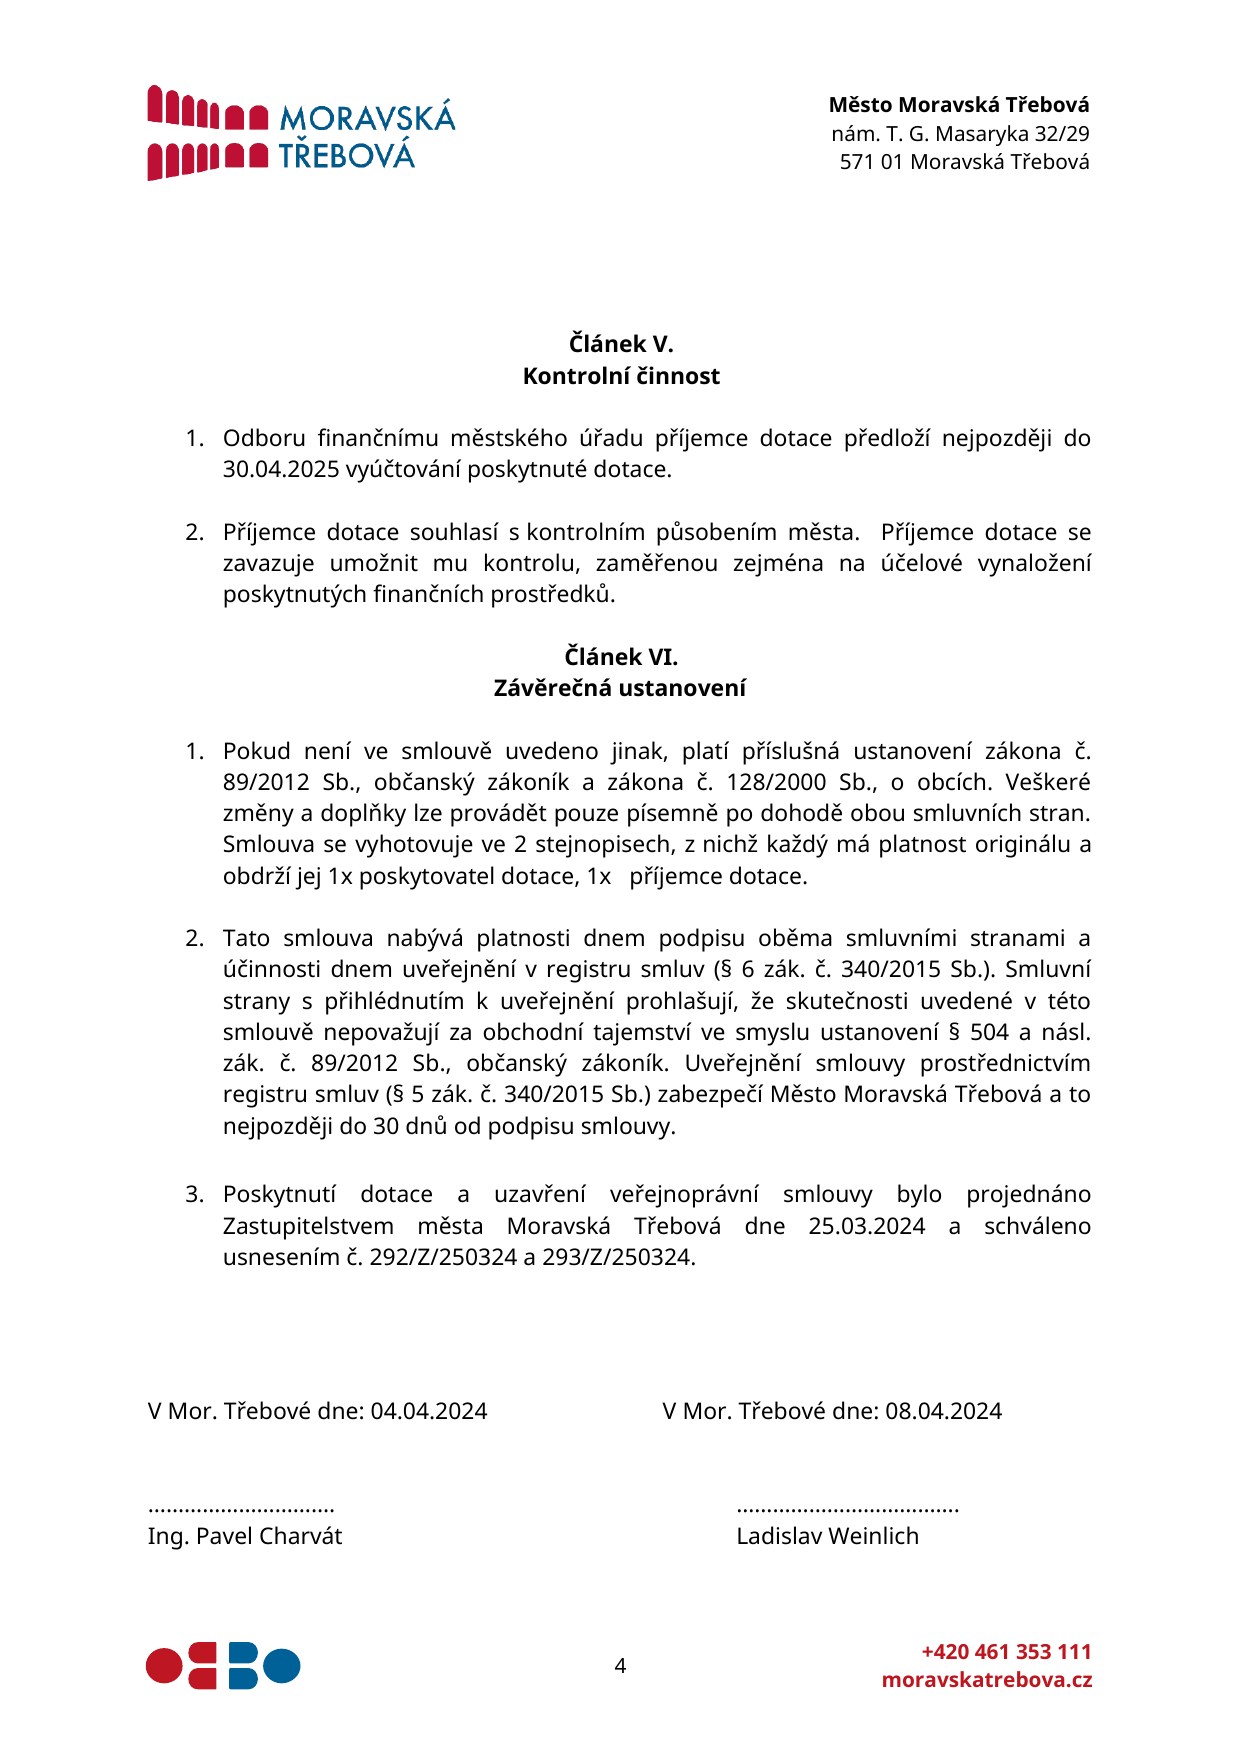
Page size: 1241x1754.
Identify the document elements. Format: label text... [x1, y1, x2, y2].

text Závěrečná ustanovení [148, 672, 1092, 703]
list Poskytnutí dotace a uzavření veřejnoprávní smlouvy bylo projednáno Zastupitelstvem města Moravská Třebová dne 25.03.2024 a schváleno usnesením č. 292/Z/250324 a 293/Z/250324. [185, 1178, 1092, 1272]
text Článek VI. [177, 641, 1065, 672]
text Kontrolní činnost [177, 359, 1065, 391]
list Pokud není ve smlouvě uvedeno jinak, platí příslušná ustanovení zákona č. 89/2012 Sb., občanský zákoník a zákona č. 128/2000 Sb., o obcích. Veškeré změny a doplňky lze provádět pouze písemně po dohodě obou smluvních stran. Smlouva se vyhotovuje ve 2 stejnopisech, z nichž každý má platnost originálu a obdrží jej 1x poskytovatel dotace, 1x příjemce dotace. [185, 734, 1092, 891]
list Tato smlouva nabývá platnosti dnem podpisu oběma smluvními stranami a účinnosti dnem uveřejnění v registru smluv (§ 6 zák. č. 340/2015 Sb.). Smluvní strany s přihlédnutím k uveřejnění prohlašují, že skutečnosti uvedené v této smlouvě nepovažují za obchodní tajemství ve smyslu ustanovení § 504 a násl. zák. č. 89/2012 Sb., občanský zákoník. Uveřejnění smlouvy prostřednictvím registru smluv (§ 5 zák. č. 340/2015 Sb.) zabezpečí Město Moravská Třebová a to nejpozději do 30 dnů od podpisu smlouvy. [185, 922, 1092, 1141]
text Ing. Pavel Charvát Ladislav Weinlich starosta města předseda [148, 1519, 1065, 1551]
text V Mor. Třebové dne: 04.04.2024 V Mor. Třebové dne: 08.04.2024 [148, 1394, 1065, 1426]
list Odboru finančnímu městského úřadu příjemce dotace předloží nejpozději do 30.04.2025 vyúčtování poskytnuté dotace. [185, 422, 1092, 484]
picture [147, 85, 456, 181]
list Příjemce dotace souhlasí s kontrolním působením města. Příjemce dotace se zavazuje umožnit mu kontrolu, zaměřenou zejména na účelové vynaložení poskytnutých finančních prostředků. [185, 516, 1092, 609]
text …………………………. ………………………………. [148, 1488, 1065, 1519]
text Článek V. [177, 328, 1065, 359]
